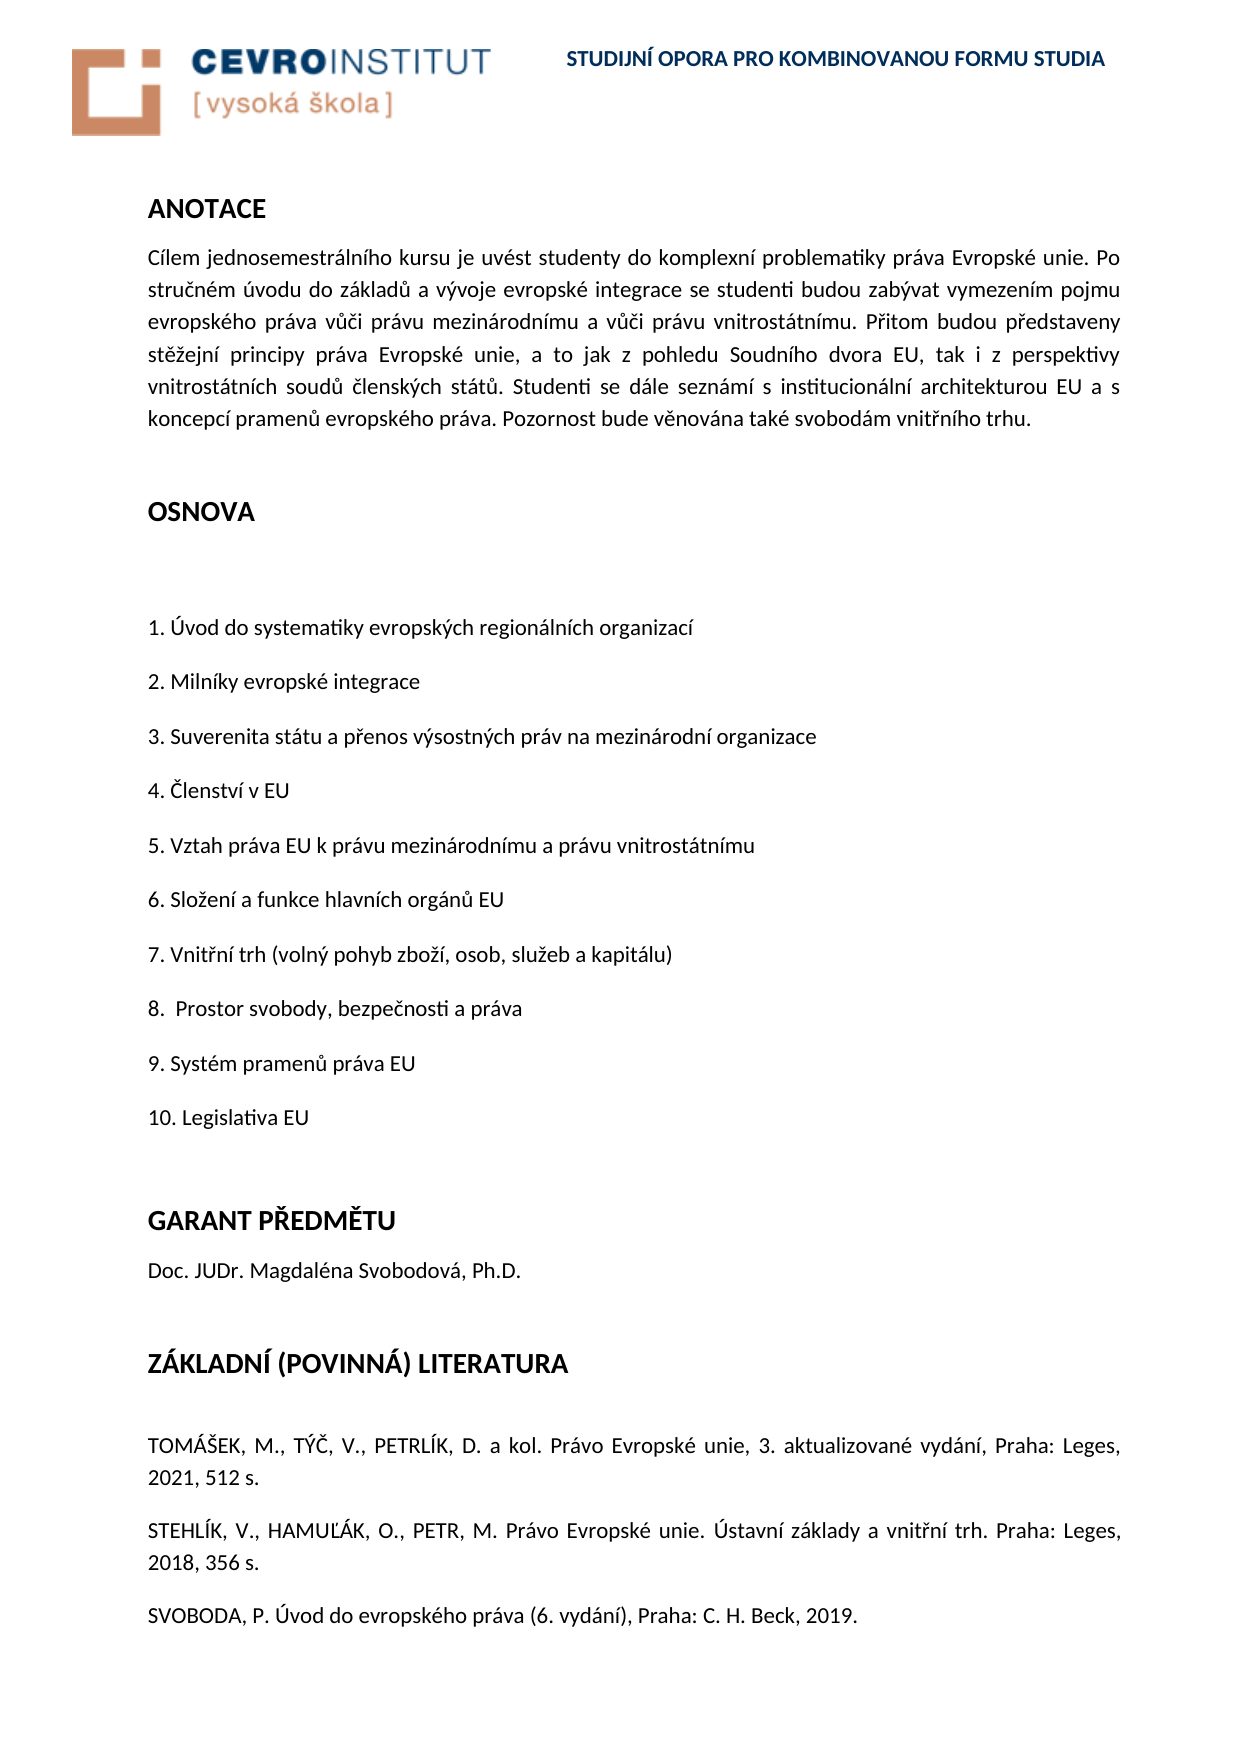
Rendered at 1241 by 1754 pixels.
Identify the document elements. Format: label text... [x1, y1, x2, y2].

text 2. Milníky evropské integrace [148, 667, 1122, 695]
text 6. Složení a funkce hlavních orgánů EU [148, 885, 1122, 913]
text STEHLÍK, V., HAMUĽÁK, O., PETR, M. Právo Evropské unie. Ústavní základy a vnitřní trh. Praha: Leges, 2018, 356 s. [148, 1516, 1122, 1576]
text 9. Systém pramenů práva EU [148, 1049, 1122, 1077]
text Cílem jednosemestrálního kursu je uvést studenty do komplexní problematiky práva Evropské unie. Po stručném úvodu do základů a vývoje evropské integrace se studenti budou zabývat vymezením pojmu evropského práva vůči právu mezinárodnímu a vůči právu vnitrostátnímu. Přitom budou představeny stěžejní principy práva Evropské unie, a to jak z pohledu Soudního dvora EU, tak i z perspektivy vnitrostátních soudů členských států. Studenti se dále seznámí s institucionální architekturou EU a s koncepcí pramenů evropského práva. Pozornost bude věnována také svobodám vnitřního trhu. [148, 243, 1122, 432]
text 1. Úvod do systematiky evropských regionálních organizací [148, 613, 1122, 641]
text ZÁKLADNÍ (POVINNÁ) LITERATURA [148, 1345, 1122, 1381]
text 10. Legislativa EU [148, 1103, 1122, 1131]
text ANOTACE [148, 190, 1122, 225]
text 3. Suverenita státu a přenos výsostných práv na mezinárodní organizace [148, 722, 1122, 750]
text GARANT PŘEDMĚTU [148, 1202, 1122, 1238]
text TOMÁŠEK, M., TÝČ, V., PETRLÍK, D. a kol. Právo Evropské unie, 3. aktualizované vydání, Praha: Leges, 2021, 512 s. [148, 1431, 1122, 1491]
text OSNOVA [148, 493, 1122, 529]
text SVOBODA, P. Úvod do evropského práva (6. vydání), Praha: C. H. Beck, 2019. [148, 1601, 1122, 1629]
text Doc. JUDr. Magdaléna Svobodová, Ph.D. [148, 1256, 1122, 1284]
text 5. Vztah práva EU k právu mezinárodnímu a právu vnitrostátnímu [148, 831, 1122, 859]
text 7. Vnitřní trh (volný pohyb zboží, osob, služeb a kapitálu) [148, 940, 1122, 968]
picture [72, 49, 491, 136]
text 4. Členství v EU [148, 776, 1122, 804]
text 8. Prostor svobody, bezpečnosti a práva [148, 994, 1122, 1022]
